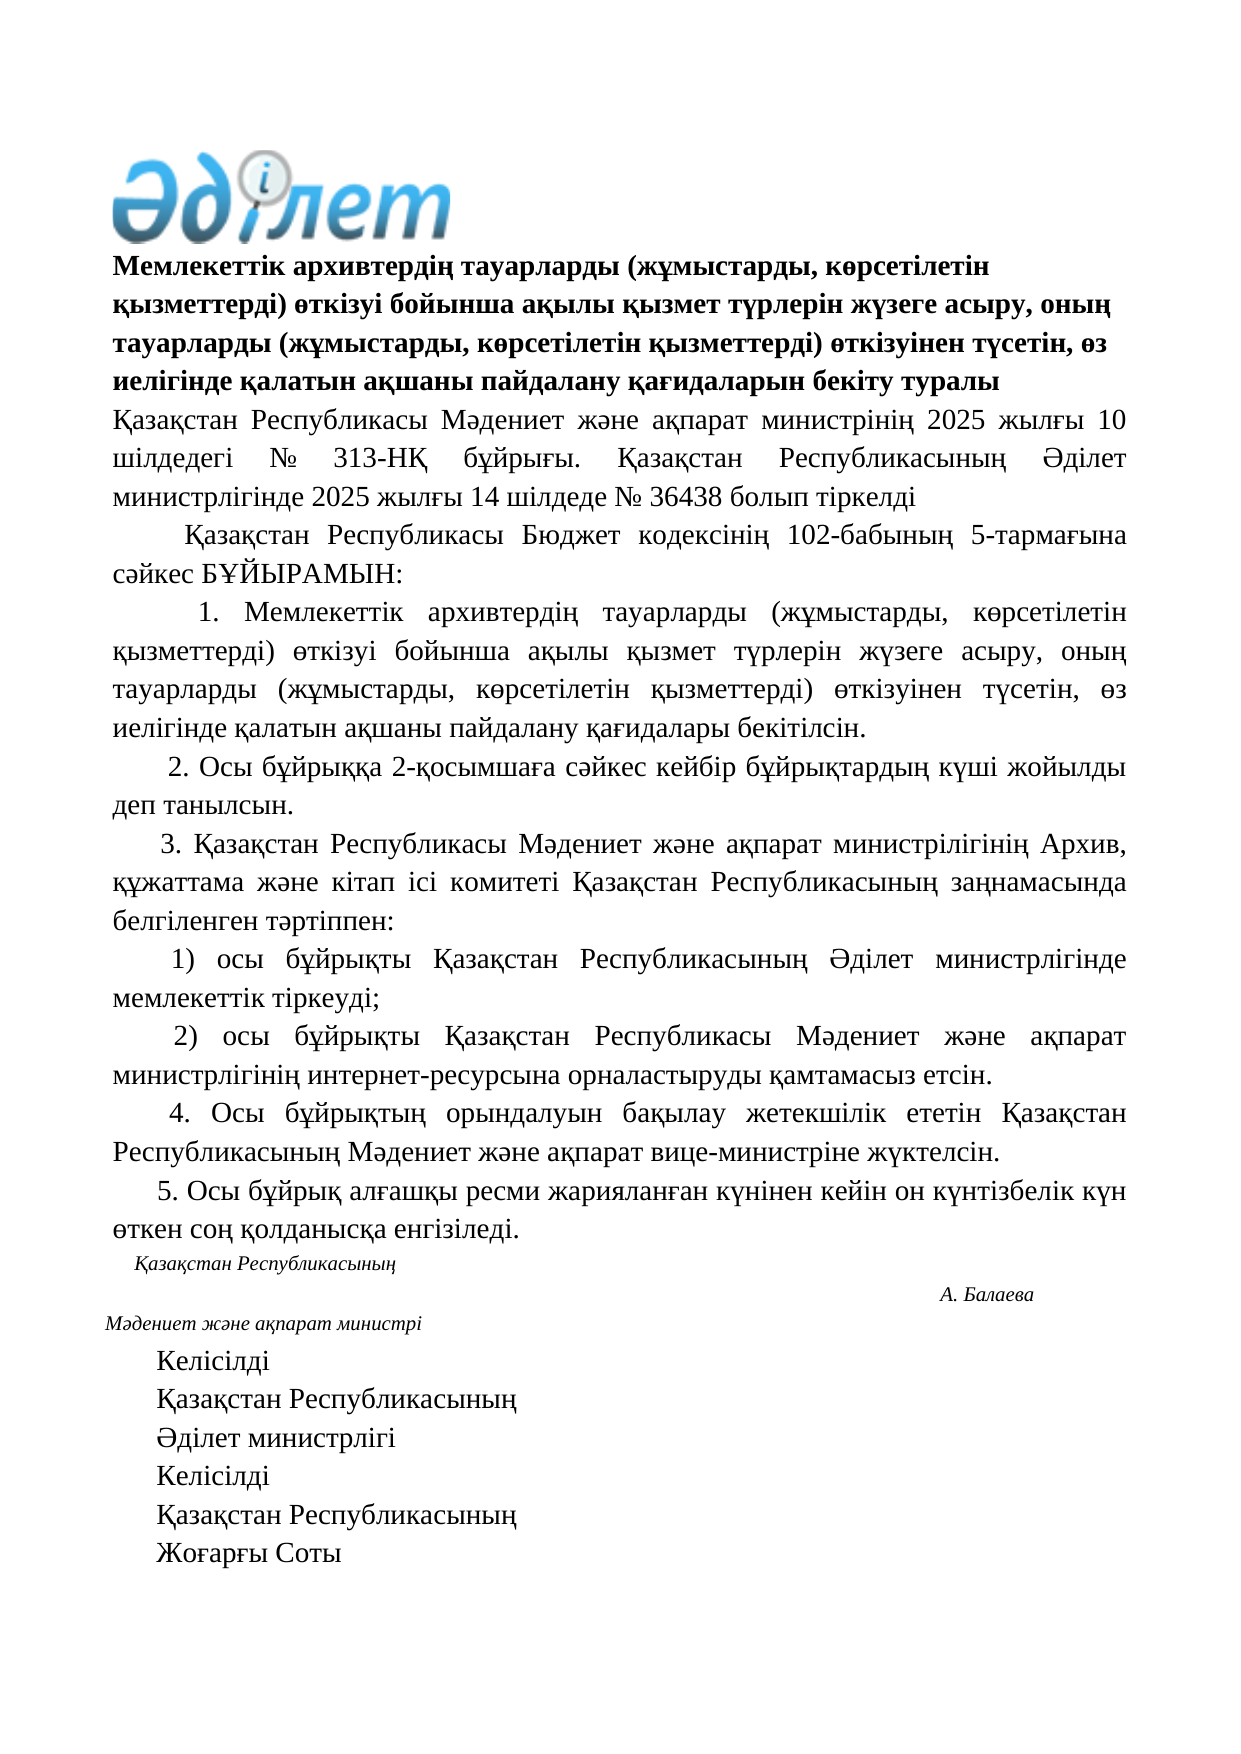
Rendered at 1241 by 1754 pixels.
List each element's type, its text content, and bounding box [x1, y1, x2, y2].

text 2) осы бұйрықты Қазақстан Республикасы Мәдениет және ақпарат министрлігінің интернет-ресурсына орналастыруды қамтамасыз етсін. [112, 1018, 1128, 1091]
text 1) осы бұйрықты Қазақстан Республикасының Әділет министрлігінде мемлекеттік тіркеуді; [112, 941, 1128, 1013]
text 2. Осы бұйрыққа 2-қосымшаға сәйкес кейбір бұйрықтардың күші жойылды деп танылсын. [112, 749, 1128, 821]
text 4. Осы бұйрықтың орындалуын бақылау жетекшілік ететін Қазақстан Республикасының Мәдениет және ақпарат вице-министріне жүктелсін. [112, 1096, 1128, 1168]
table_header Қазақстан Республикасының Мәдениет және ақпарат министрі [101, 1250, 939, 1343]
text 3. Қазақстан Республикасы Мәдениет және ақпарат министрілігінің Архив, құжаттама және кітап ісі комитеті Қазақстан Республикасының заңнамасында белгіленген тәртіппен: [112, 826, 1128, 936]
text Қазақстан Республикасы Мәдениет және ақпарат министрінің 2025 жылғы 10 шiлдедегi № 313-НҚ бұйрығы. Қазақстан Республикасының Әділет министрлігінде 2025 жылғы 14 шiлдеде № 36438 болып тіркелді [112, 402, 1128, 512]
text 1. Мемлекеттік архивтердің тауарларды (жұмыстарды, көрсетілетін қызметтерді) өткізуі бойынша ақылы қызмет түрлерін жүзеге асыру, оның тауарларды (жұмыстарды, көрсетілетін қызметтерді) өткізуінен түсетін, өз иелігінде қалатын ақшаны пайдалану қағидалары бекітілсін. [112, 594, 1128, 744]
text Келісілді [112, 1343, 1128, 1376]
text Келісілді [112, 1458, 1128, 1492]
text Жоғарғы Соты [112, 1535, 1128, 1569]
text Қазақстан Республикасының [112, 1497, 1128, 1530]
picture [112, 150, 451, 244]
text Мемлекеттік архивтердің тауарларды (жұмыстарды, көрсетілетін қызметтерді) өткізуі бойынша ақылы қызмет түрлерін жүзеге асыру, оның тауарларды (жұмыстарды, көрсетілетін қызметтерді) өткізуінен түсетін, өз иелігінде қалатын ақшаны пайдалану қағидаларын бекіту туралы [112, 248, 1128, 397]
text Қазақстан Республикасы Бюджет кодексінің 102-бабының 5-тармағына сәйкес БҰЙЫРАМЫН: [112, 517, 1128, 589]
text Қазақстан Республикасының [112, 1381, 1128, 1415]
table_header А. Балаева [939, 1250, 1240, 1343]
text 5. Осы бұйрық алғашқы ресми жарияланған күнінен кейін он күнтізбелік күн өткен соң қолданысқа енгізіледі. [112, 1173, 1128, 1245]
text Әділет министрлігі [112, 1420, 1128, 1453]
